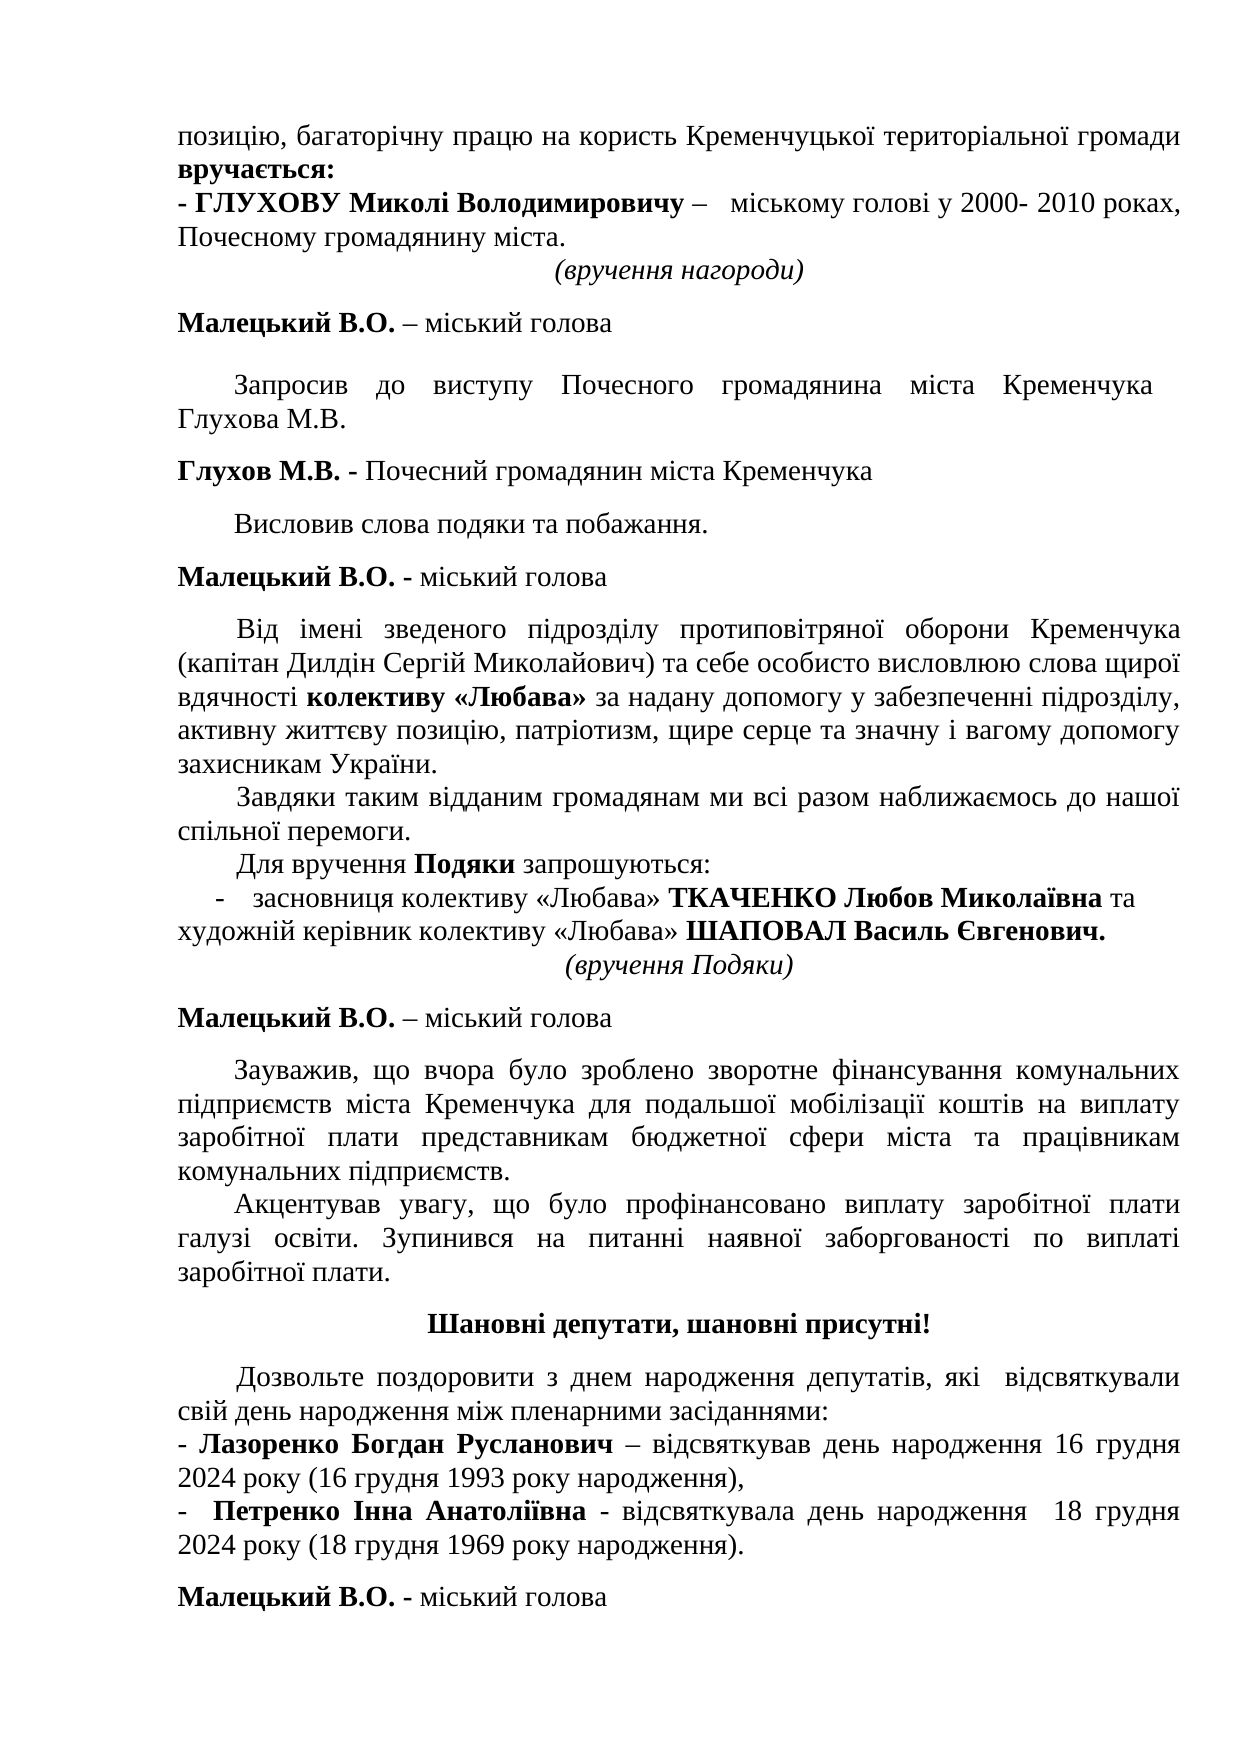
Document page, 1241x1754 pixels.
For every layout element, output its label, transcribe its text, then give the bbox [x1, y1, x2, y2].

text Завдяки таким відданим громадянам ми всі разом наближаємось до нашої спільної перемоги. [177, 779, 1181, 846]
text художній керівник колективу «Любава» ШАПОВАЛ Василь Євгенович. [177, 913, 1181, 947]
text Зауважив, що вчора було зроблено зворотне фінансування комунальних підприємств міста Кременчука для подальшої мобілізації коштів на виплату заробітної плати представникам бюджетної сфери міста та працівникам комунальних підприємств. [177, 1052, 1181, 1187]
text Запросив до виступу Почесного громадянина міста Кременчука Глухова М.В. [177, 367, 1181, 434]
text Малецький В.О. – міський голова [177, 1000, 1181, 1033]
text (вручення нагороди) [177, 252, 1181, 286]
text Глухов М.В. - Почесний громадянин міста Кременчука [177, 453, 1181, 487]
text Шановні депутати, шановні присутні! [177, 1306, 1181, 1340]
text Для вручення Подяки запрошуються: [177, 846, 1181, 880]
text - Петренко Інна Анатоліївна - відсвяткувала день народження 18 грудня 2024 року (18 грудня 1969 року народження). [177, 1493, 1181, 1560]
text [177, 118, 1181, 185]
text Акцентував увагу, що було профінансовано виплату заробітної плати галузі освіти. Зупинився на питанні наявної заборгованості по виплаті заробітної плати. [177, 1187, 1181, 1287]
text Малецький В.О. – міський голова [177, 305, 1181, 338]
text - Лазоренко Богдан Русланович – відсвяткував день народження 16 грудня 2024 року (16 грудня 1993 року народження), [177, 1426, 1181, 1493]
list засновниця колективу «Любава» ТКАЧЕНКО Любов Миколаївна та [215, 880, 1181, 913]
text Від імені зведеного підрозділу протиповітряної оборони Кременчука (капітан Дилдін Сергій Миколайович) та себе особисто висловлюю слова щирої вдячності колективу «Любава» за надану допомогу у забезпеченні підрозділу, активну життєву позицію, патріотизм, щире серце та значну і вагому допомогу захисникам України. [177, 612, 1181, 779]
text Висловив слова подяки та побажання. [177, 506, 1181, 540]
text Малецький В.О. - міський голова [177, 559, 1181, 592]
text Малецький В.О. - міський голова [177, 1579, 1181, 1613]
text (вручення Подяки) [177, 947, 1181, 981]
text Дозвольте поздоровити з днем народження депутатів, які відсвяткували свій день народження між пленарними засіданнями: [177, 1359, 1181, 1426]
text - ГЛУХОВУ Миколі Володимировичу – міському голові у 2000- 2010 роках, Почесному громадянину міста. [177, 185, 1181, 252]
